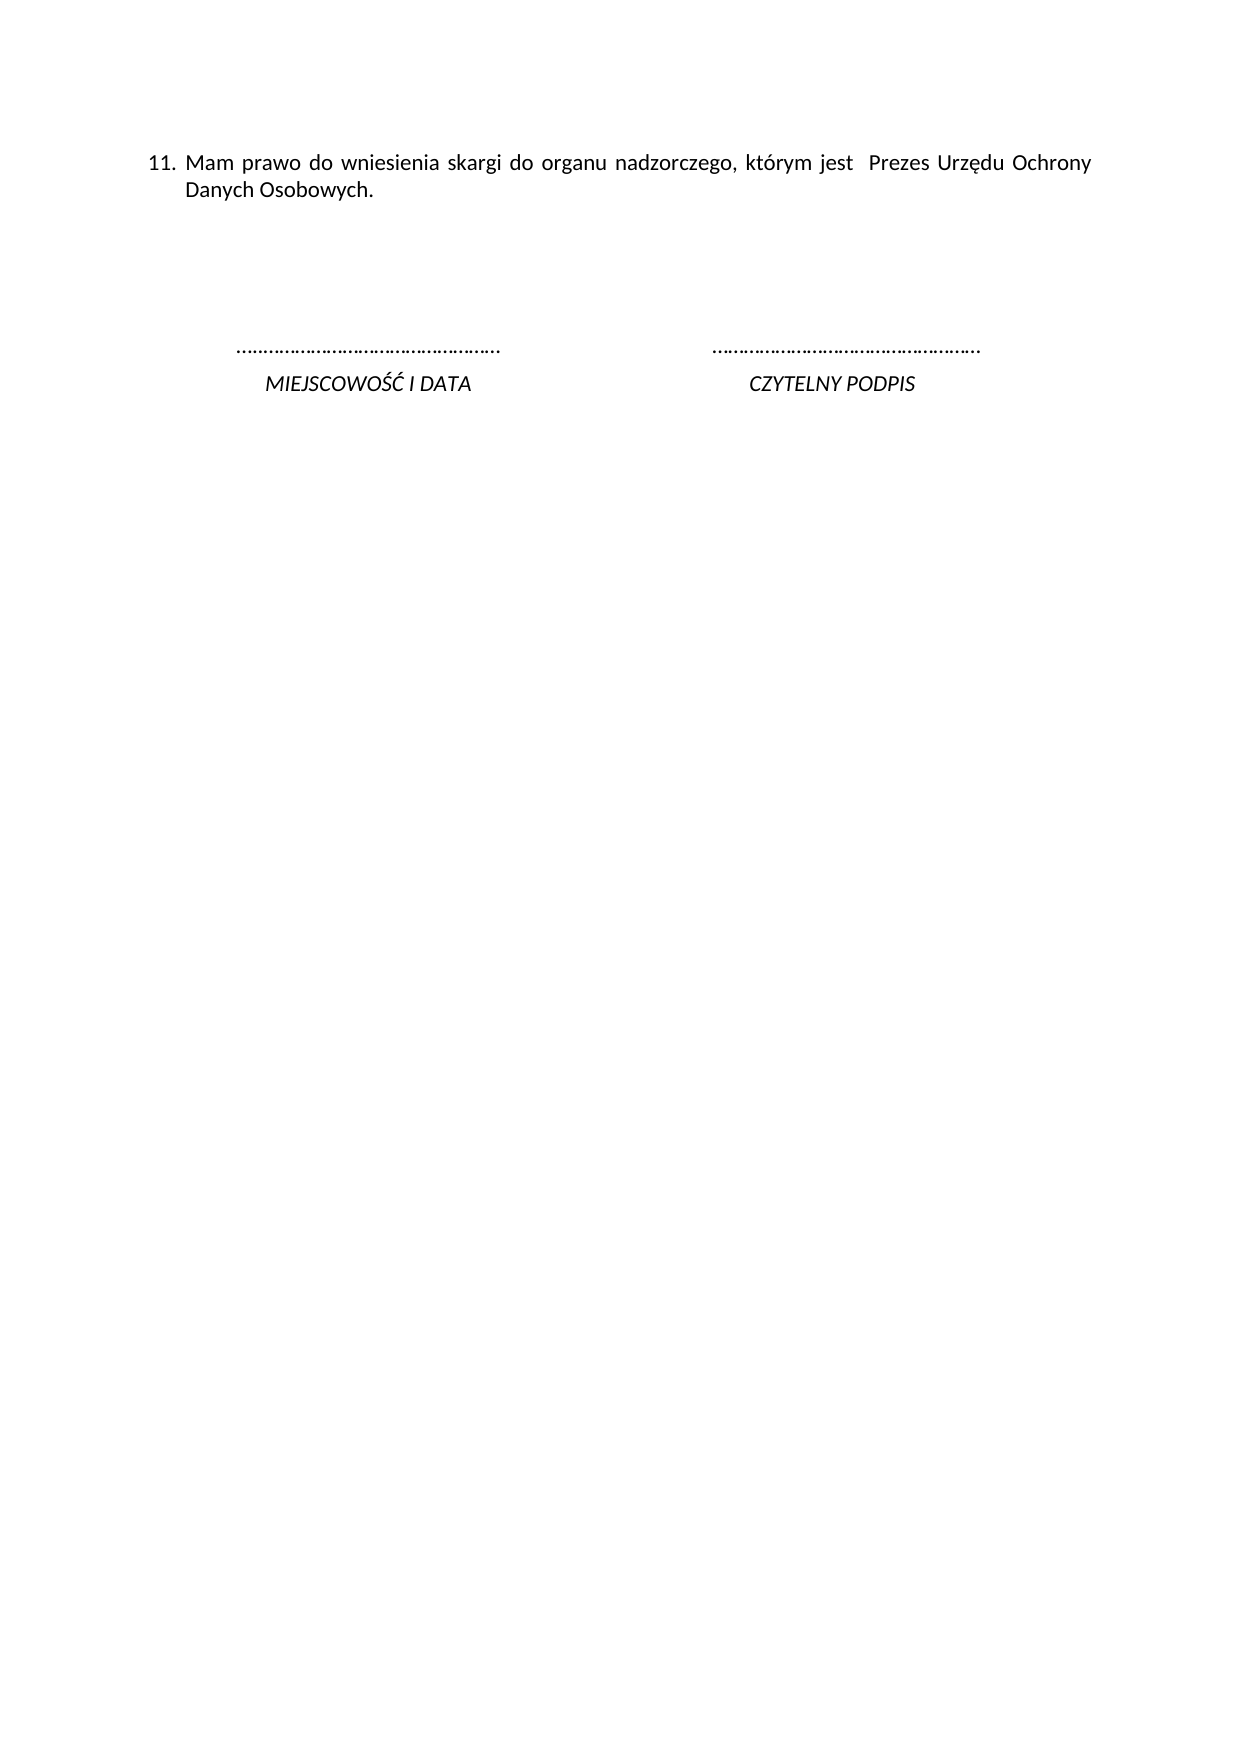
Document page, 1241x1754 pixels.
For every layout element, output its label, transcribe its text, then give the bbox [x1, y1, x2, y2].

table_header …………………………………………… [589, 331, 1104, 369]
table_header …..……………………………………… [148, 331, 589, 369]
table_cell CZYTELNY PODPIS [589, 370, 1104, 408]
table_cell MIEJSCOWOŚĆ I DATA [148, 370, 589, 408]
list Mam prawo do wniesienia skargi do organu nadzorczego, którym jest Prezes Urzędu Ochrony Danych Osobowych. [148, 148, 1093, 204]
